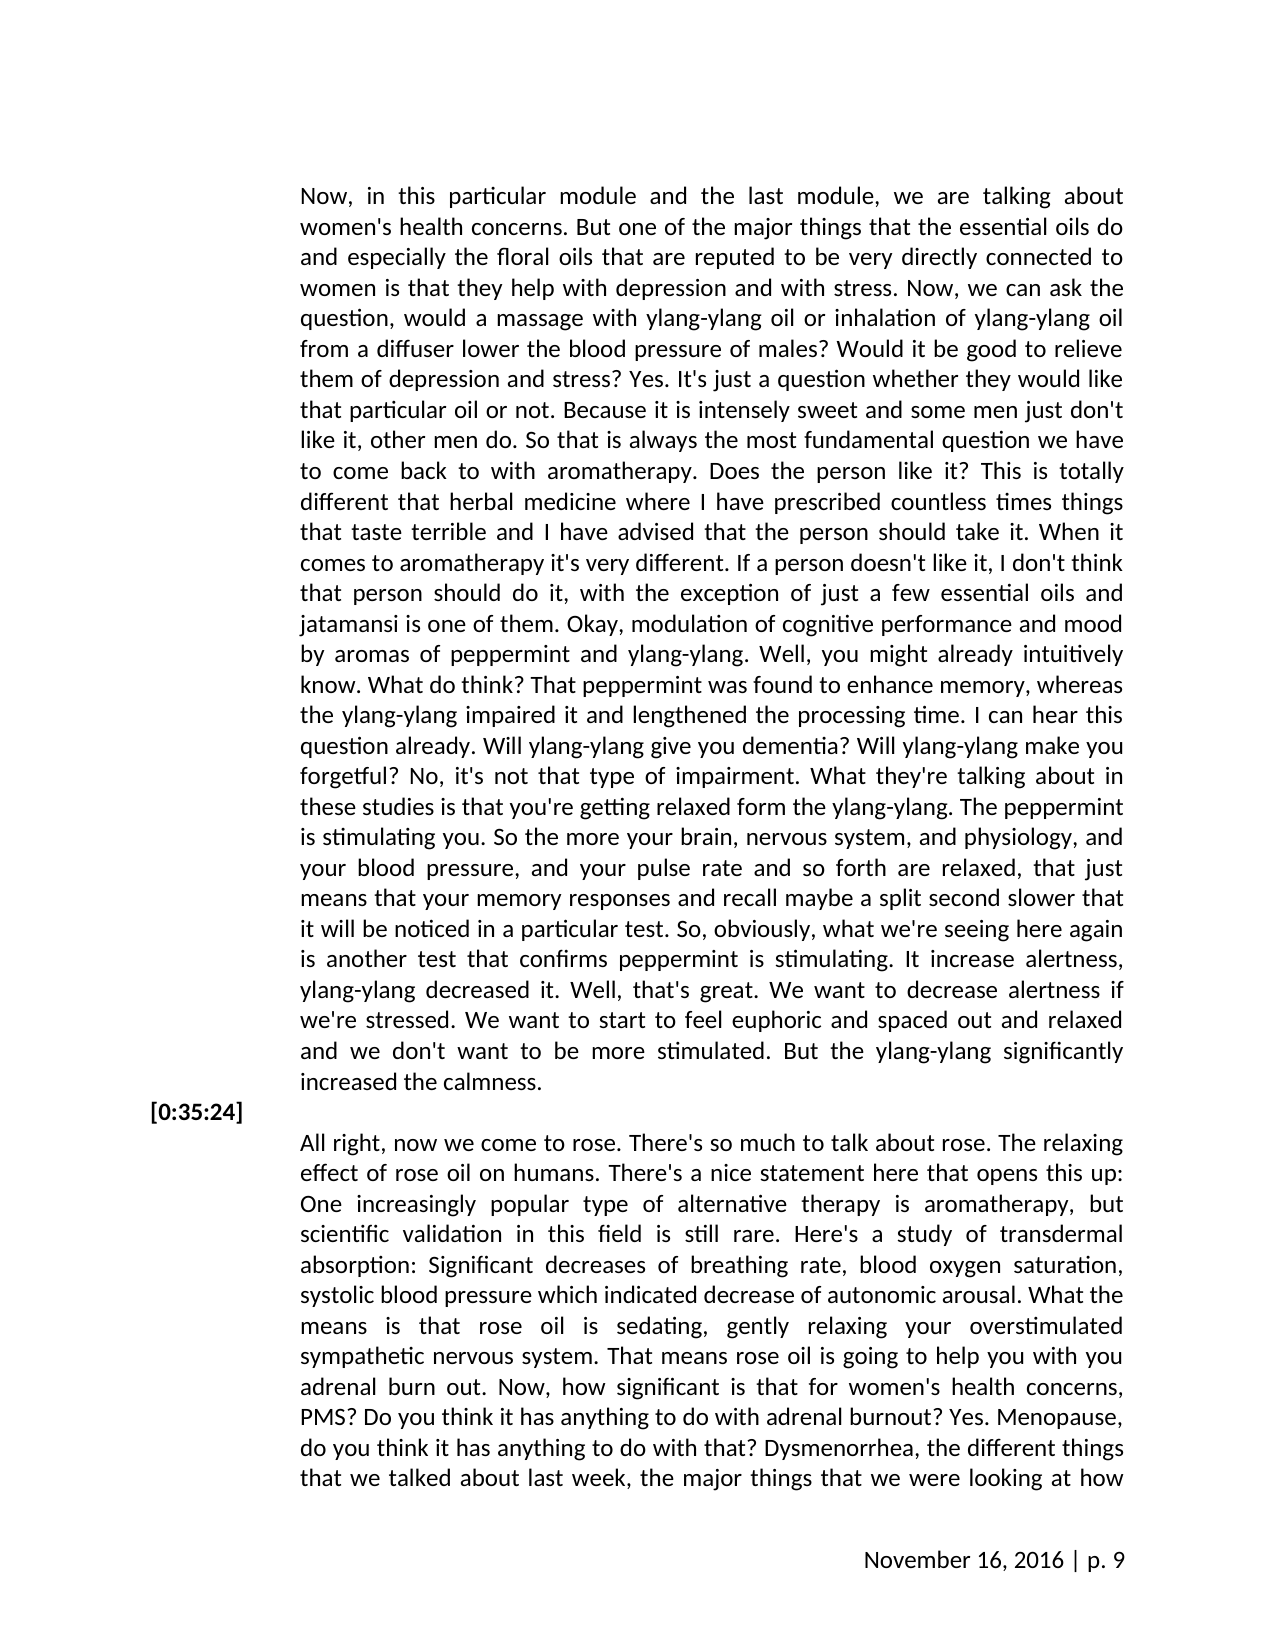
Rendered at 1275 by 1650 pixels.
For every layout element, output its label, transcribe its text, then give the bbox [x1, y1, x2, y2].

text [0:35:24] [150, 1096, 1125, 1127]
text Now, in this particular module and the last module, we are talking about women's health concerns. But one of the major things that the essential oils do and especially the floral oils that are reputed to be very directly connected to women is that they help with depression and with stress. Now, we can ask the question, would a massage with ylang-ylang oil or inhalation of ylang-ylang oil from a diffuser lower the blood pressure of males? Would it be good to relieve them of depression and stress? Yes. It's just a question whether they would like that particular oil or not. Because it is intensely sweet and some men just don't like it, other men do. So that is always the most fundamental question we have to come back to with aromatherapy. Does the person like it? This is totally different that herbal medicine where I have prescribed countless times things that taste terrible and I have advised that the person should take it. When it comes to aromatherapy it's very different. If a person doesn't like it, I don't think that person should do it, with the exception of just a few essential oils and jatamansi is one of them. Okay, modulation of cognitive performance and mood by aromas of peppermint and ylang-ylang. Well, you might already intuitively know. What do think? That peppermint was found to enhance memory, whereas the ylang-ylang impaired it and lengthened the processing time. I can hear this question already. Will ylang-ylang give you dementia? Will ylang-ylang make you forgetful? No, it's not that type of impairment. What they're talking about in these studies is that you're getting relaxed form the ylang-ylang. The peppermint is stimulating you. So the more your brain, nervous system, and physiology, and your blood pressure, and your pulse rate and so forth are relaxed, that just means that your memory responses and recall maybe a split second slower that it will be noticed in a particular test. So, obviously, what we're seeing here again is another test that confirms peppermint is stimulating. It increase alertness, ylang-ylang decreased it. Well, that's great. We want to decrease alertness if we're stressed. We want to start to feel euphoric and spaced out and relaxed and we don't want to be more stimulated. But the ylang-ylang significantly increased the calmness. [150, 181, 1125, 1096]
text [150, 1127, 1125, 1493]
